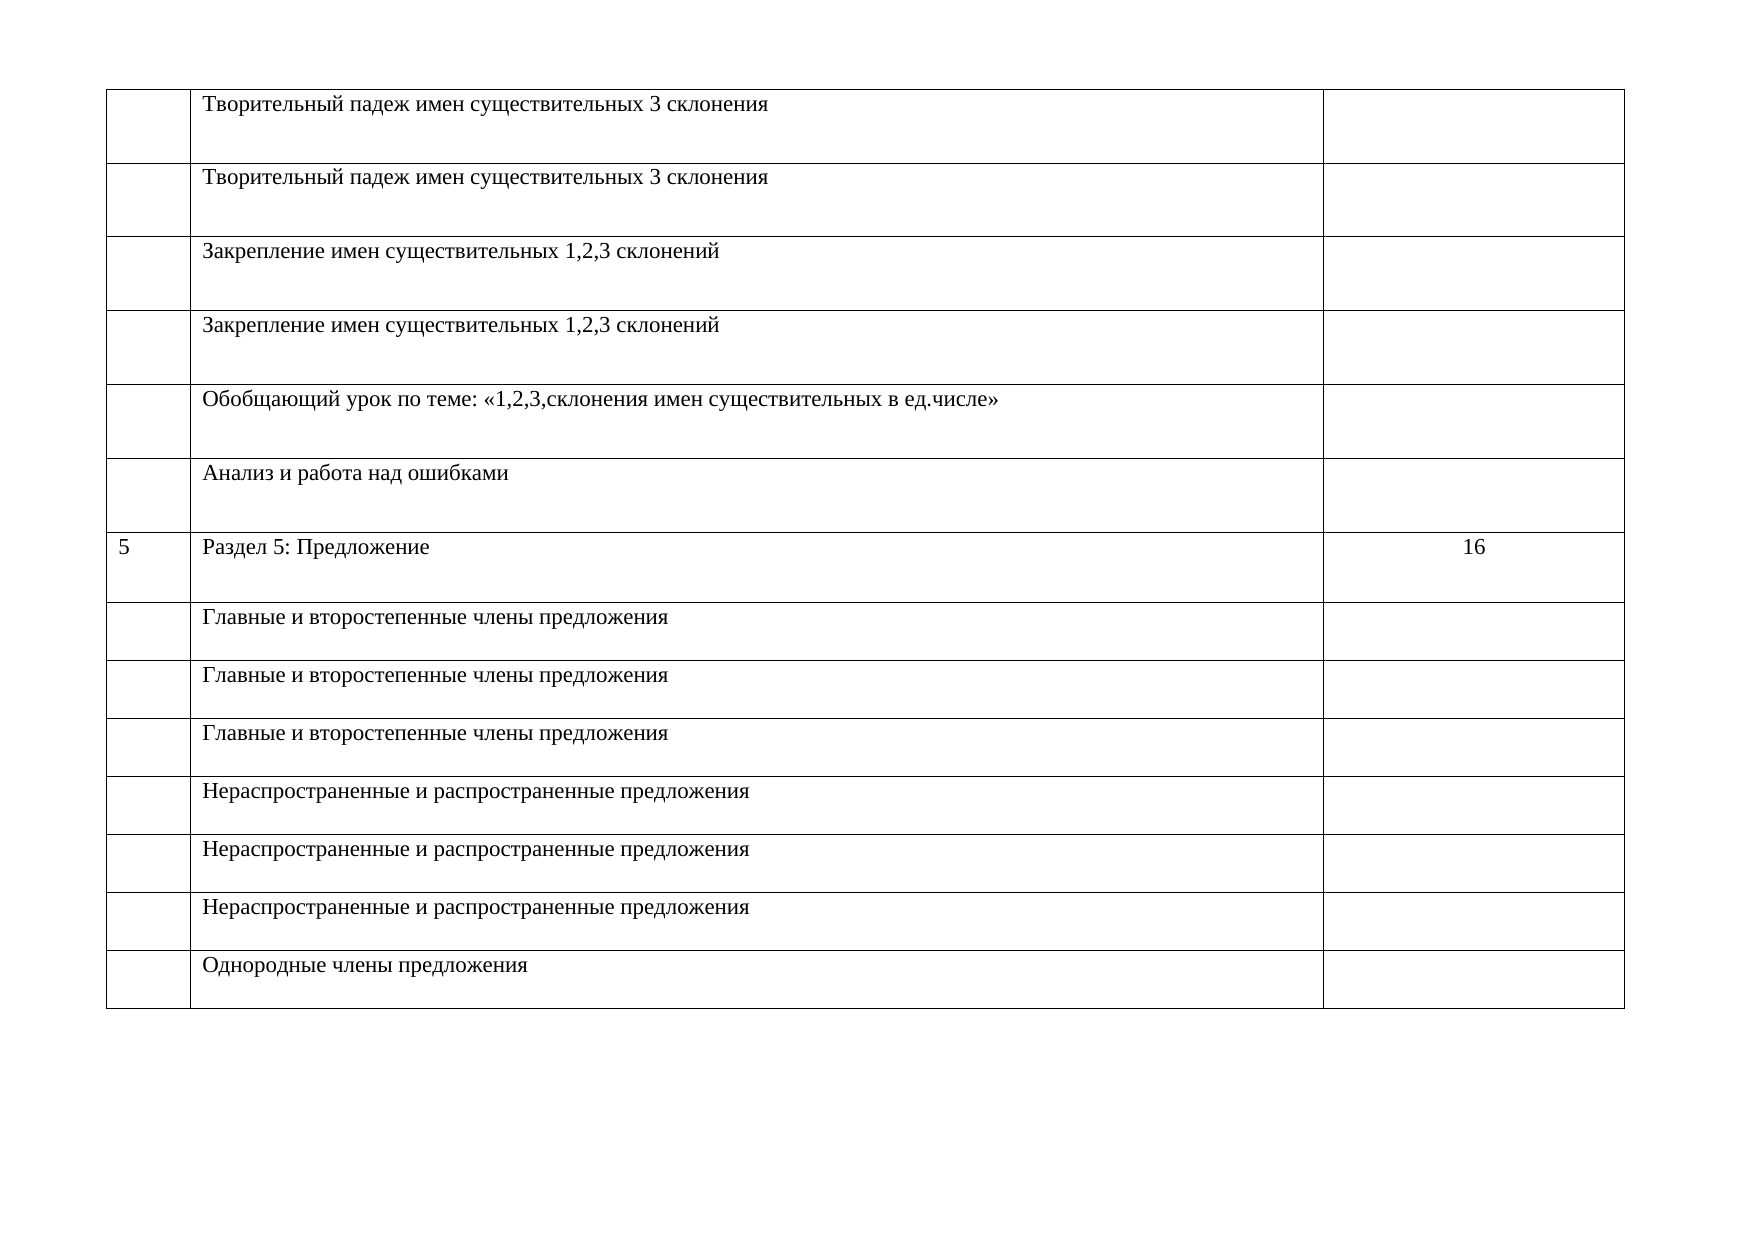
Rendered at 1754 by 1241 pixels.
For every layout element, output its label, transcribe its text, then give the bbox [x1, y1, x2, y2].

table_cell [1324, 90, 1624, 162]
table_cell [107, 90, 190, 162]
table_cell [1324, 385, 1624, 458]
table_cell [107, 893, 190, 950]
table_cell [1324, 311, 1624, 384]
table_cell Закрепление имен существительных 1,2,3 склонений [191, 237, 1323, 310]
table_cell 16 [1324, 533, 1624, 602]
table_cell Главные и второстепенные члены предложения [191, 603, 1323, 660]
table_cell [1324, 603, 1624, 660]
table_cell Творительный падеж имен существительных 3 склонения [191, 164, 1323, 236]
table_cell [107, 835, 190, 892]
table_cell Нераспространенные и распространенные предложения [191, 835, 1323, 892]
table_cell [1324, 661, 1624, 718]
table_cell [1324, 237, 1624, 310]
table_cell Обобщающий урок по теме: «1,2,3,склонения имен существительных в ед.числе» [191, 385, 1323, 458]
table_cell Закрепление имен существительных 1,2,3 склонений [191, 311, 1323, 384]
table_cell [107, 661, 190, 718]
table_cell [1324, 459, 1624, 532]
table_cell [1324, 719, 1624, 776]
table_cell [1324, 951, 1624, 1008]
table_cell [107, 777, 190, 834]
table_cell [1324, 893, 1624, 950]
table_cell Нераспространенные и распространенные предложения [191, 777, 1323, 834]
table_cell Нераспространенные и распространенные предложения [191, 893, 1323, 950]
table_cell [107, 311, 190, 384]
table_cell 5 [107, 533, 190, 602]
table_cell [1324, 835, 1624, 892]
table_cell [191, 951, 1323, 1008]
table_cell [1324, 164, 1624, 236]
table_cell [107, 237, 190, 310]
table_cell Анализ и работа над ошибками [191, 459, 1323, 532]
table_cell [107, 459, 190, 532]
table_cell Главные и второстепенные члены предложения [191, 719, 1323, 776]
table_cell [107, 603, 190, 660]
table_cell Раздел 5: Предложение [191, 533, 1323, 602]
table_cell [107, 385, 190, 458]
table_cell Главные и второстепенные члены предложения [191, 661, 1323, 718]
table_cell [107, 719, 190, 776]
table_cell [107, 164, 190, 236]
table_cell Творительный падеж имен существительных 3 склонения [191, 90, 1323, 162]
table_cell [1324, 777, 1624, 834]
table_cell [107, 951, 190, 1008]
